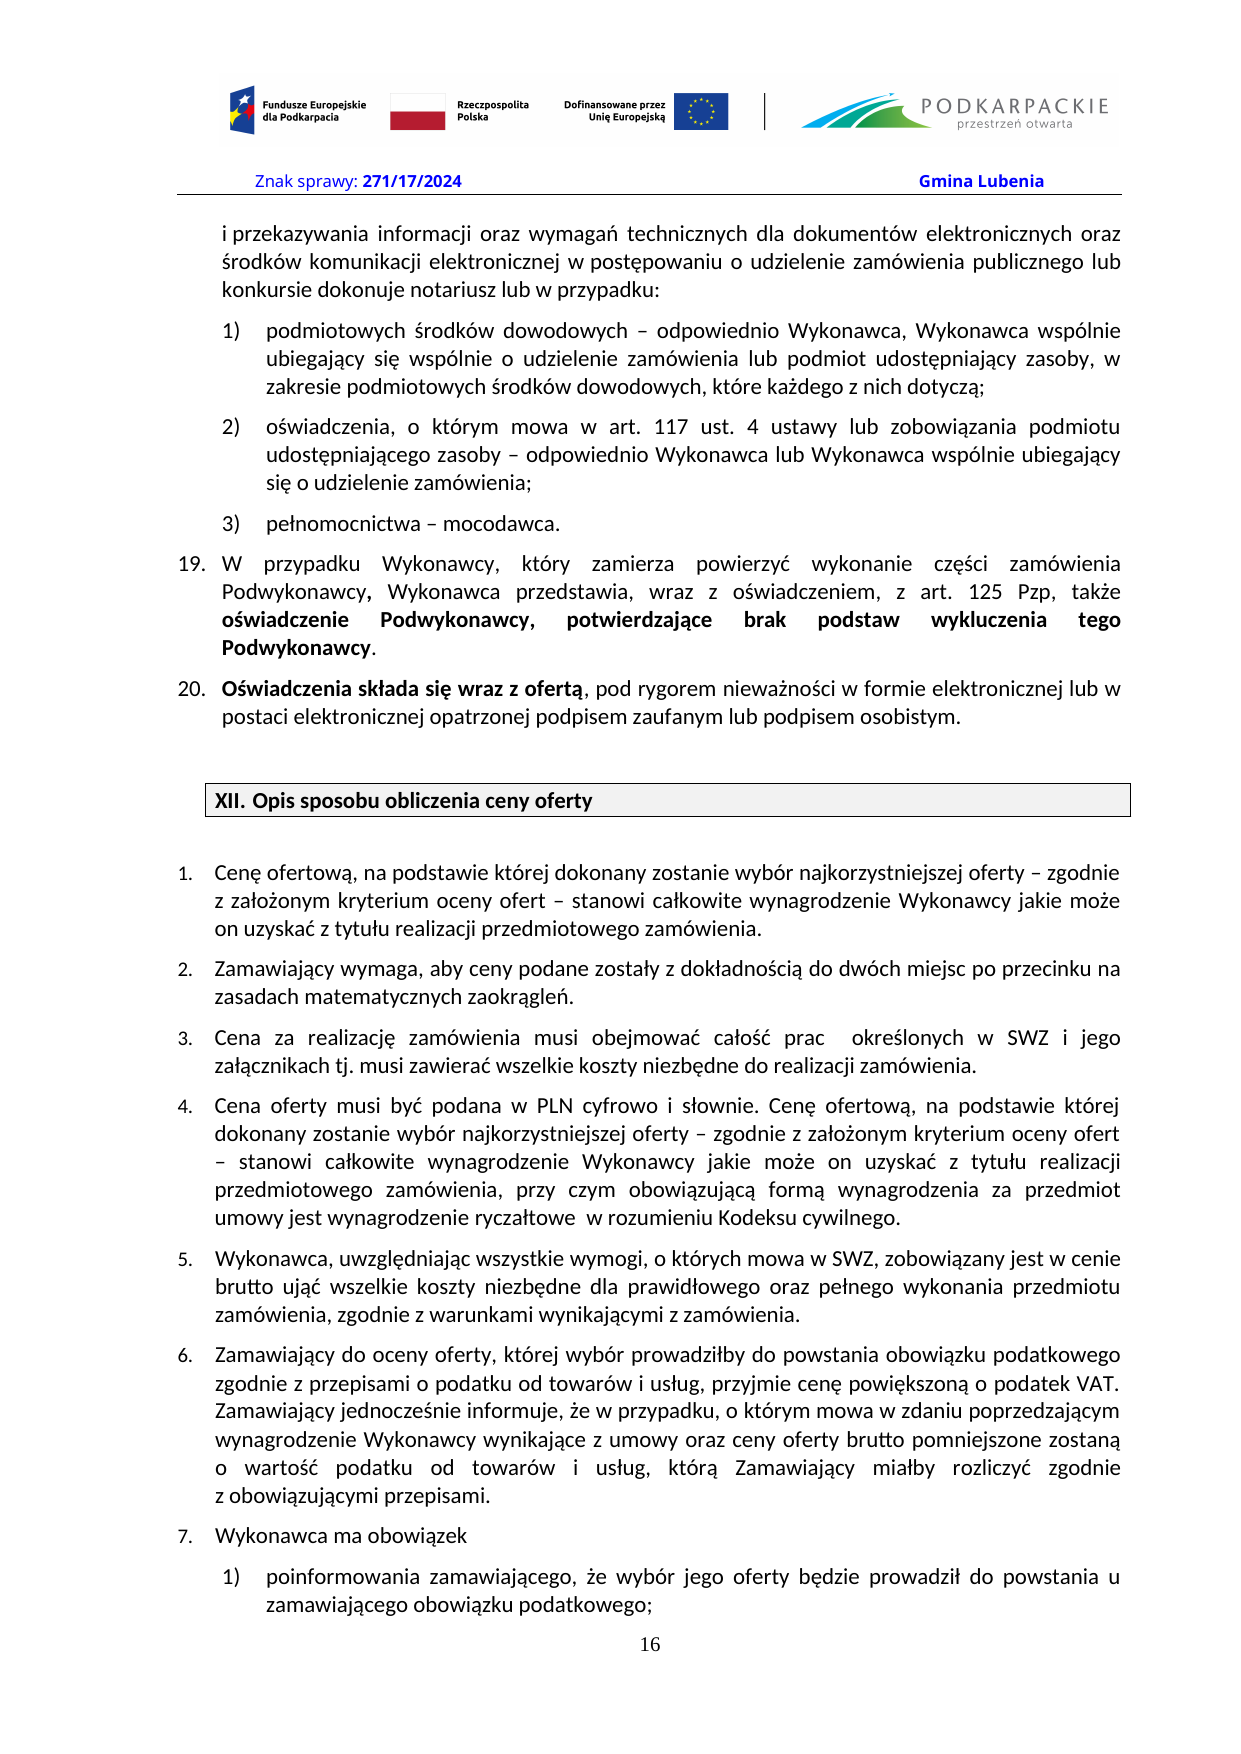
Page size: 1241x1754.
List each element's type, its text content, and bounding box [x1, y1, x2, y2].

list Zamawiający wymaga, aby ceny podane zostały z dokładnością do dwóch miejsc po przecinku na zasadach matematycznych zaokrągleń. [177, 954, 1122, 1010]
list Wykonawca ma obowiązek [177, 1521, 1122, 1549]
list Oświadczenia składa się wraz z ofertą, pod rygorem nieważności w formie elektronicznej lub w postaci elektronicznej opatrzonej podpisem zaufanym lub podpisem osobistym. [177, 674, 1122, 730]
list W przypadku Wykonawcy, który zamierza powierzyć wykonanie części zamówienia Podwykonawcy, Wykonawca przedstawia, wraz z oświadczeniem, z art. 125 Pzp, także oświadczenie Podwykonawcy, potwierdzające brak podstaw wykluczenia tego Podwykonawcy. [177, 549, 1122, 661]
list poinformowania zamawiającego, że wybór jego oferty będzie prowadził do powstania u zamawiającego obowiązku podatkowego; [222, 1562, 1122, 1618]
list Zamawiający do oceny oferty, której wybór prowadziłby do powstania obowiązku podatkowego zgodnie z przepisami o podatku od towarów i usług, przyjmie cenę powiększoną o podatek VAT. Zamawiający jednocześnie informuje, że w przypadku, o którym mowa w zdaniu poprzedzającym wynagrodzenie Wykonawcy wynikające z umowy oraz ceny oferty brutto pomniejszone zostaną o wartość podatku od towarów i usług, którą Zamawiający miałby rozliczyć zgodnie z obowiązującymi przepisami. [177, 1341, 1122, 1509]
list Cenę ofertową, na podstawie której dokonany zostanie wybór najkorzystniejszej oferty – zgodnie z założonym kryterium oceny ofert – stanowi całkowite wynagrodzenie Wykonawcy jakie może on uzyskać z tytułu realizacji przedmiotowego zamówienia. [177, 858, 1122, 942]
list pełnomocnictwa – mocodawca. [222, 509, 1122, 537]
list oświadczenia, o którym mowa w art. 117 ust. 4 ustawy lub zobowiązania podmiotu udostępniającego zasoby – odpowiednio Wykonawca lub Wykonawca wspólnie ubiegający się o udzielenie zamówienia; [222, 412, 1122, 496]
list podmiotowych środków dowodowych – odpowiednio Wykonawca, Wykonawca wspólnie ubiegający się wspólnie o udzielenie zamówienia lub podmiot udostępniający zasoby, w zakresie podmiotowych środków dowodowych, które każdego z nich dotyczą; [222, 316, 1122, 400]
list Wykonawca, uwzględniając wszystkie wymogi, o których mowa w SWZ, zobowiązany jest w cenie brutto ująć wszelkie koszty niezbędne dla prawidłowego oraz pełnego wykonania przedmiotu zamówienia, zgodnie z warunkami wynikającymi z zamówienia. [177, 1244, 1122, 1328]
picture [218, 73, 1120, 147]
list Cena oferty musi być podana w PLN cyfrowo i słownie. Cenę ofertową, na podstawie której dokonany zostanie wybór najkorzystniejszej oferty – zgodnie z założonym kryterium oceny ofert – stanowi całkowite wynagrodzenie Wykonawcy jakie może on uzyskać z tytułu realizacji przedmiotowego zamówienia, przy czym obowiązującą formą wynagrodzenia za przedmiot umowy jest wynagrodzenie ryczałtowe w rozumieniu Kodeksu cywilnego. [177, 1091, 1122, 1232]
list Opis sposobu obliczenia ceny oferty [206, 784, 1130, 816]
list Cena za realizację zamówienia musi obejmować całość prac określonych w SWZ i jego załącznikach tj. musi zawierać wszelkie koszty niezbędne do realizacji zamówienia. [177, 1023, 1122, 1079]
